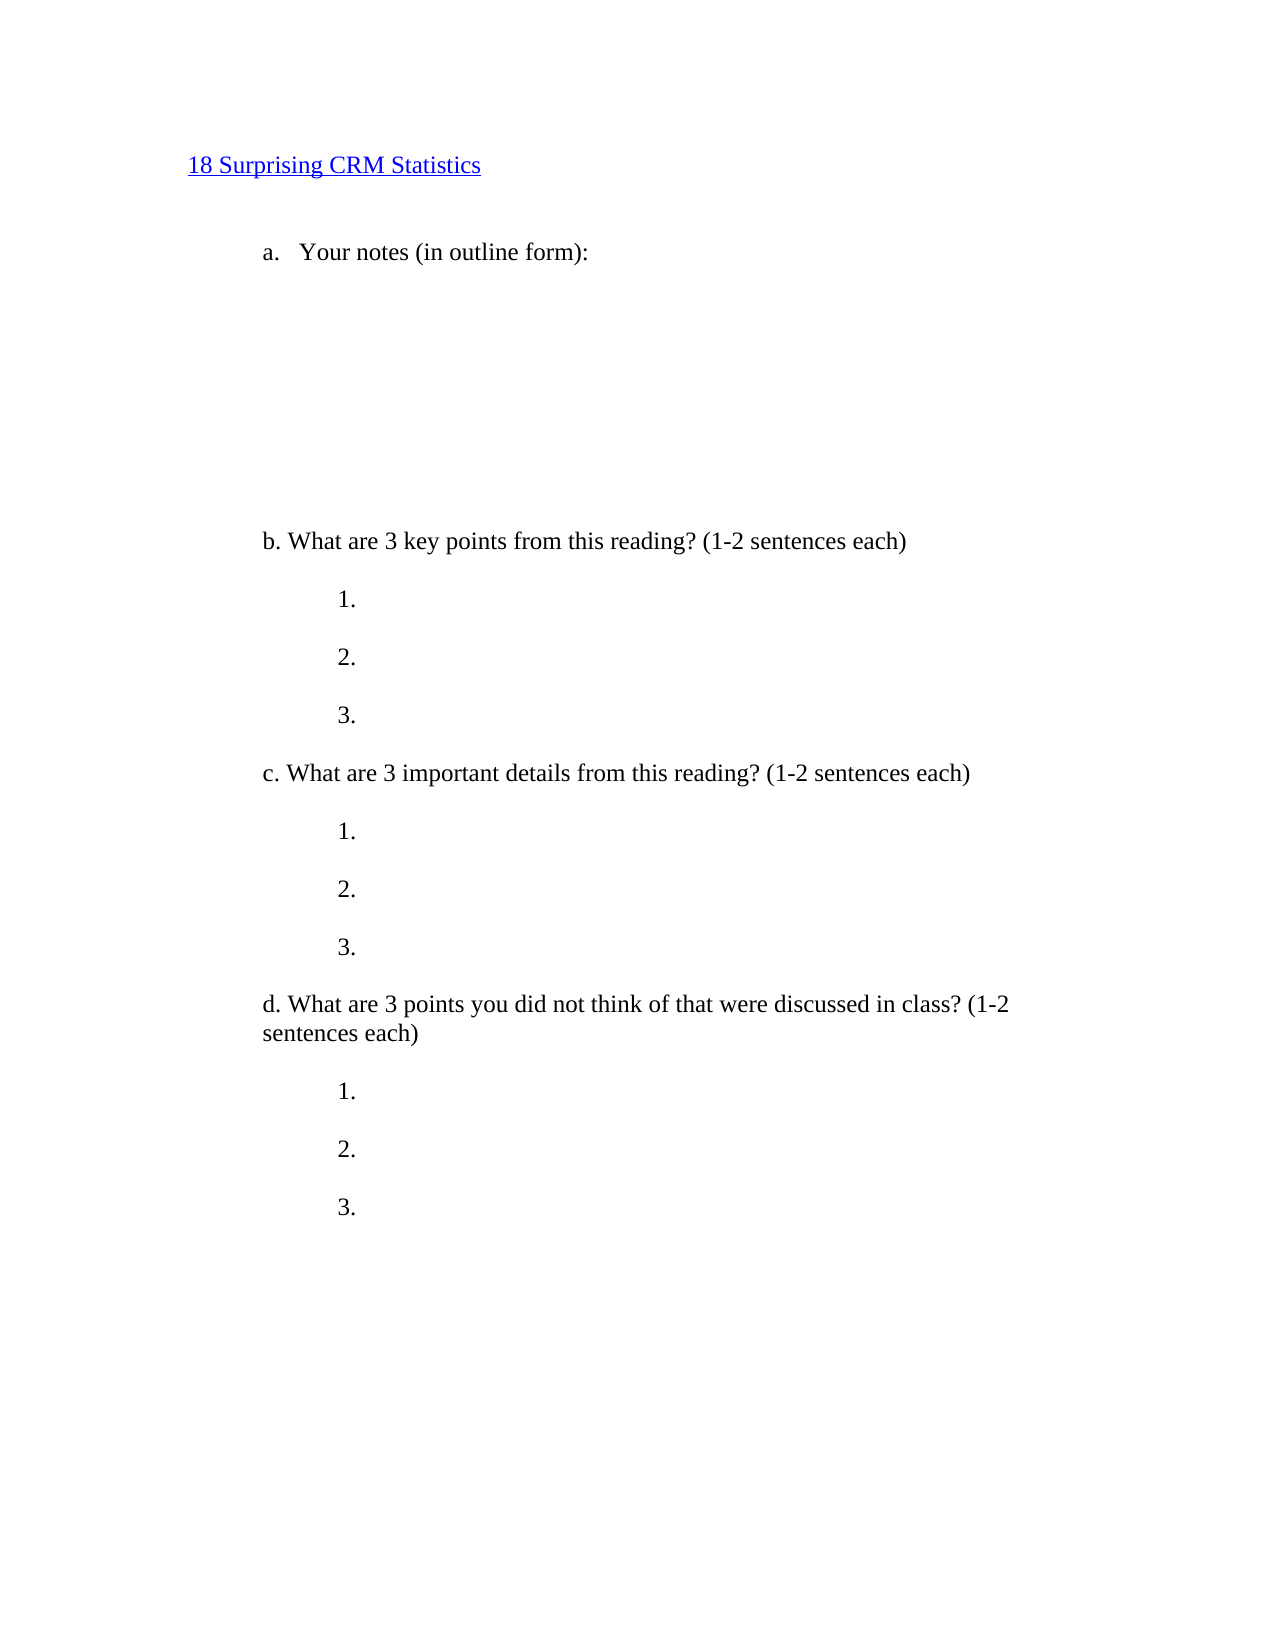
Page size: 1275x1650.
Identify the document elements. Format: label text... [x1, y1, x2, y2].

text b. What are 3 key points from this reading? (1-2 sentences each) [187, 526, 1087, 555]
text 18 Surprising CRM Statistics [187, 150, 1087, 179]
text a. Your notes (in outline form): [187, 237, 1087, 265]
text 1. [262, 584, 1087, 613]
text 3. [262, 1192, 1087, 1221]
text 1. [262, 1076, 1087, 1105]
text 1. [262, 816, 1087, 844]
text 3. [262, 700, 1087, 729]
text 2. [262, 1134, 1087, 1163]
text 3. [262, 932, 1087, 960]
text d. What are 3 points you did not think of that were discussed in class? (1-2 sentences each) [262, 989, 1087, 1047]
text c. What are 3 important details from this reading? (1-2 sentences each) [262, 758, 1087, 787]
text 2. [262, 642, 1087, 671]
text 2. [262, 874, 1087, 902]
